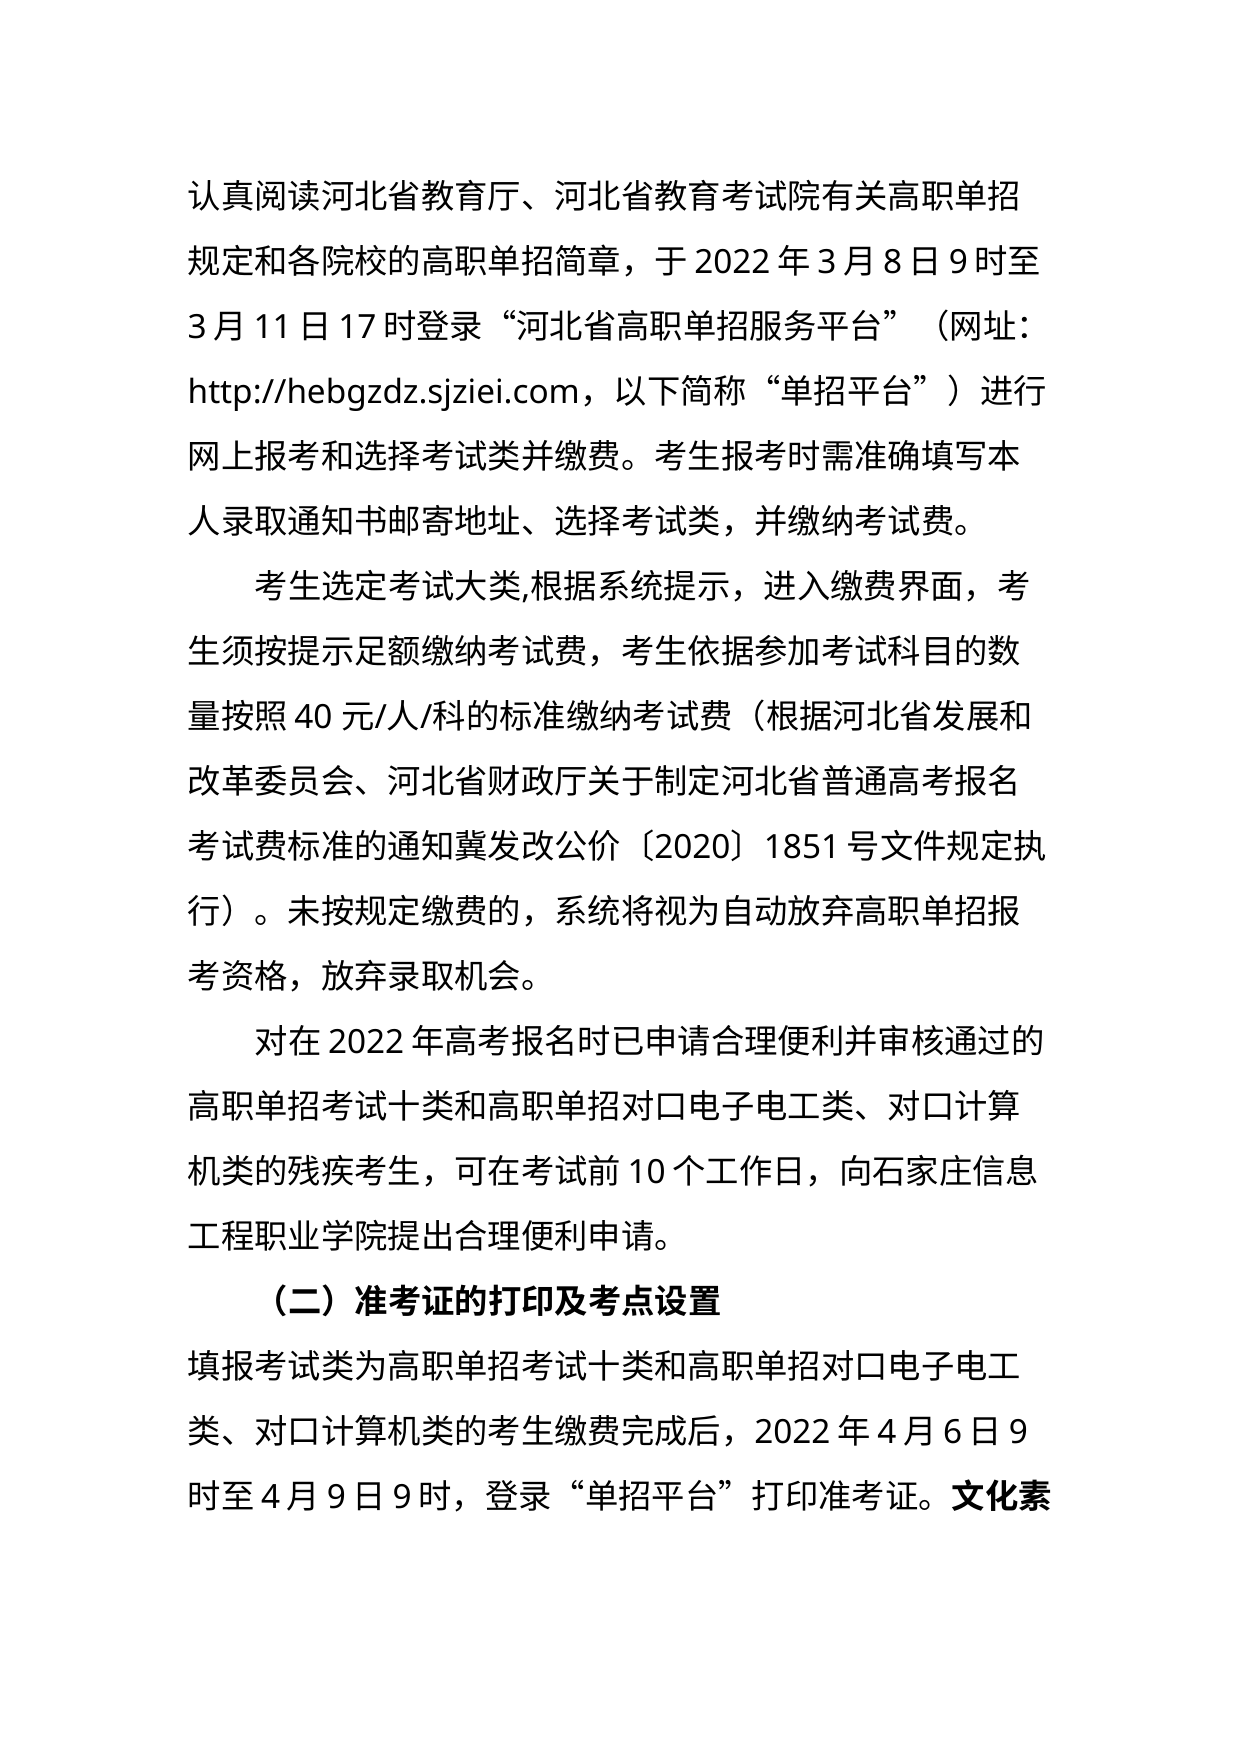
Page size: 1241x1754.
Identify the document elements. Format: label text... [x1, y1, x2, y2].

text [187, 1332, 1053, 1527]
text 对在2022年高考报名时已申请合理便利并审核通过的高职单招考试十类和高职单招对口电子电工类、对口计算机类的残疾考生，可在考试前10个工作日，向石家庄信息工程职业学院提出合理便利申请。 [187, 1007, 1053, 1267]
text 考生选定考试大类,根据系统提示，进入缴费界面，考生须按提示足额缴纳考试费，考生依据参加考试科目的数量按照40 元/人/科的标准缴纳考试费（根据河北省发展和改革委员会、河北省财政厅关于制定河北省普通高考报名考试费标准的通知冀发改公价〔2020〕1851号文件规定执行）。未按规定缴费的，系统将视为自动放弃高职单招报考资格，放弃录取机会。 [187, 552, 1053, 1007]
text （二）准考证的打印及考点设置 [187, 1267, 1053, 1332]
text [187, 162, 1053, 552]
